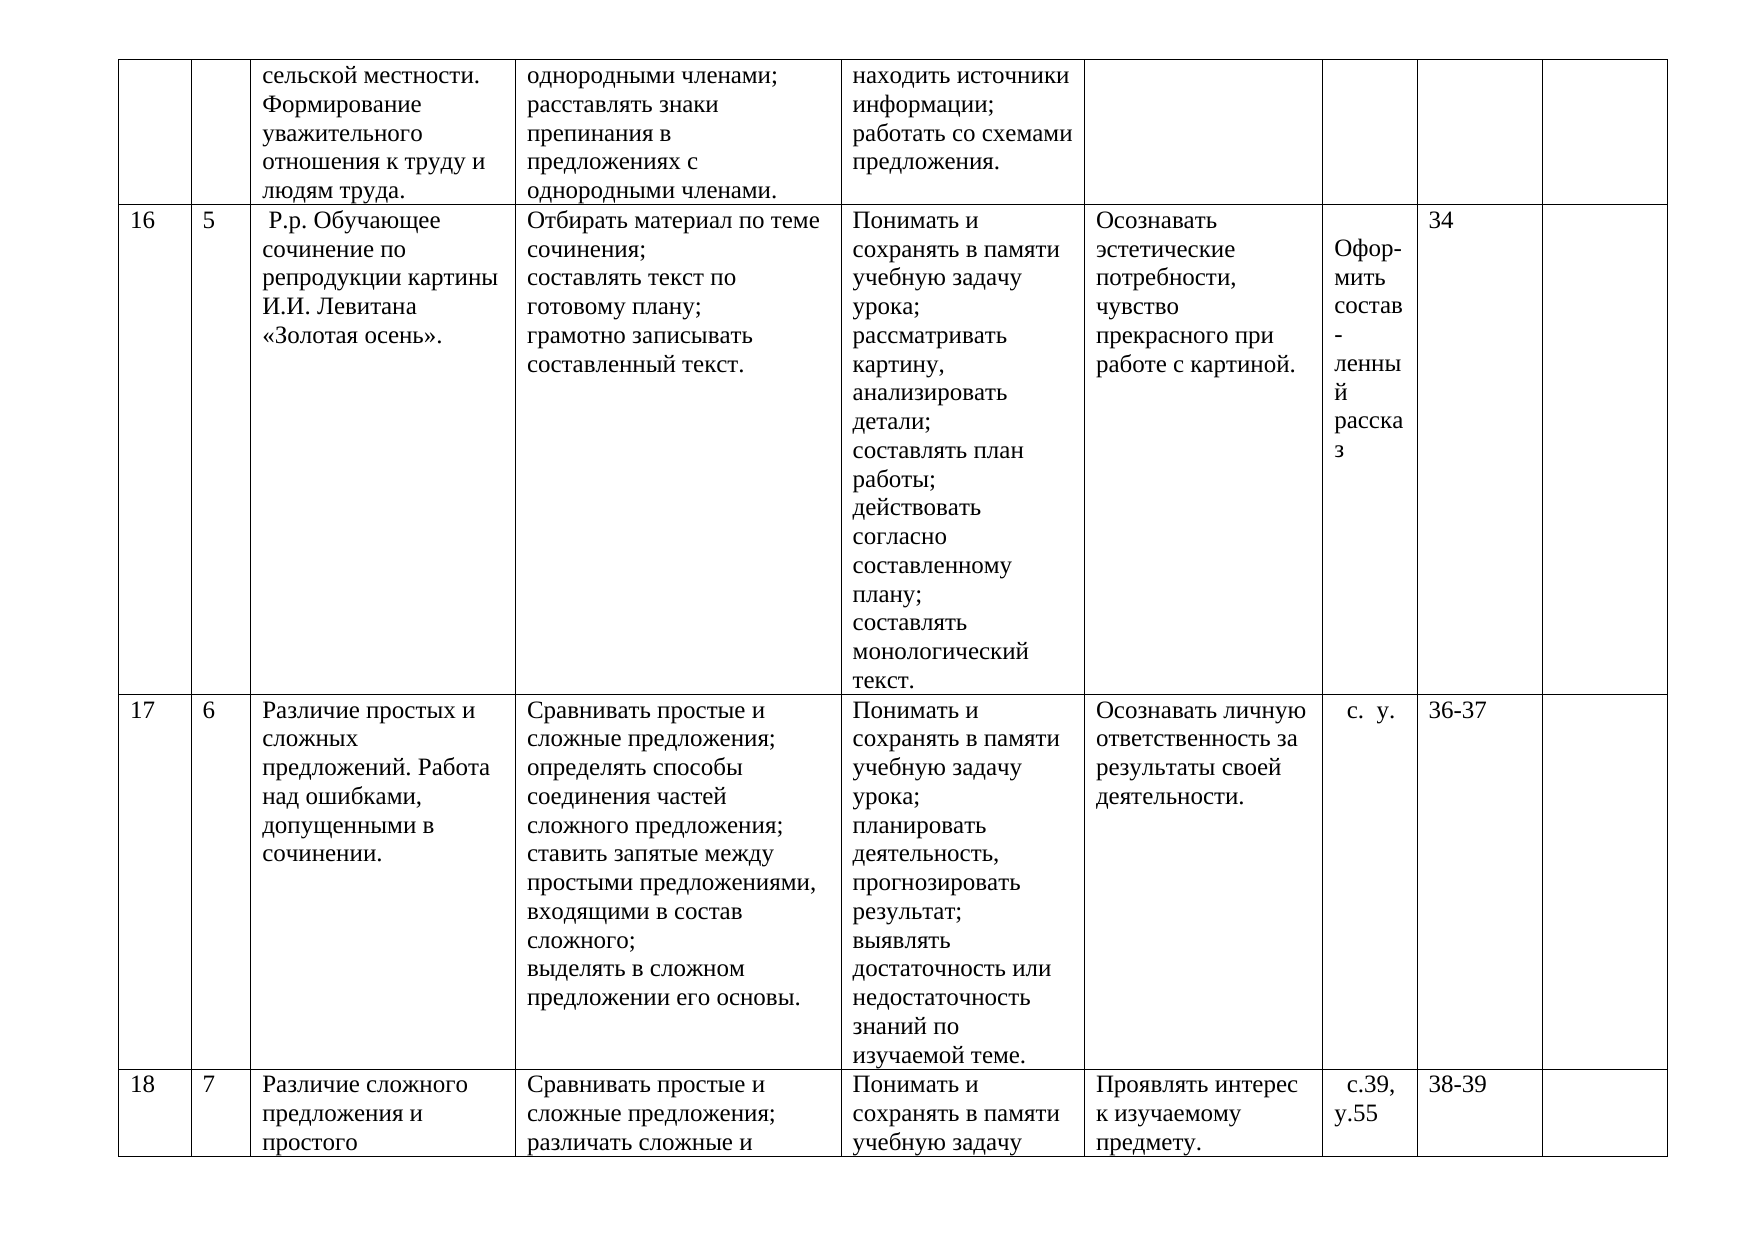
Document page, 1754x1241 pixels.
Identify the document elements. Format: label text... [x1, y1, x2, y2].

table_cell 7 [192, 1070, 250, 1156]
table_cell 17 [119, 695, 191, 1068]
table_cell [842, 1070, 1084, 1156]
table_cell [1323, 60, 1417, 204]
table_cell с.39, у.55 [1323, 1070, 1417, 1156]
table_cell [842, 60, 1084, 204]
table_cell Офор-мить состав-ленный рассказ [1323, 205, 1417, 694]
table_cell 16 [119, 205, 191, 694]
table_cell [1543, 205, 1667, 694]
table_cell Понимать и сохранять в памяти учебную задачу урока; планировать деятельность, прогнозировать результат; выявлять достаточность или недостаточность знаний по изучаемой теме. [842, 695, 1084, 1068]
table_cell Отбирать материал по теме сочинения; составлять текст по готовому плану; грамотно записывать составленный текст. [516, 205, 841, 694]
table_cell Осознавать эстетические потребности, чувство прекрасного при работе с картиной. [1085, 205, 1322, 694]
table_cell Понимать и сохранять в памяти учебную задачу урока; рассматривать картину, анализировать детали; составлять план работы; действовать согласно составленному плану; составлять монологический текст. [842, 205, 1084, 694]
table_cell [1085, 1070, 1322, 1156]
table_cell [1543, 695, 1667, 1068]
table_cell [251, 1070, 515, 1156]
table_cell 38-39 [1418, 1070, 1542, 1156]
table_cell 34 [1418, 205, 1542, 694]
table_cell Р.р. Обучающее сочинение по репродукции картины И.И. Левитана «Золотая осень». [251, 205, 515, 694]
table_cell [251, 60, 515, 204]
table_cell Различие простых и сложных предложений. Работа над ошибками, допущенными в сочинении. [251, 695, 515, 1068]
table_cell 33 [1418, 60, 1542, 204]
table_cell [516, 1070, 841, 1156]
table_cell 15 [119, 60, 191, 204]
table_cell 18 [119, 1070, 191, 1156]
table_cell Сравнивать простые и сложные предложения; определять способы соединения частей сложного предложения; ставить запятые между простыми предложениями, входящими в состав сложного; выделять в сложном предложении его основы. [516, 695, 841, 1068]
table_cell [1085, 60, 1322, 204]
table_cell 5 [192, 205, 250, 694]
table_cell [516, 60, 841, 204]
table_cell 6 [192, 695, 250, 1068]
table_cell 36-37 [1418, 695, 1542, 1068]
table_cell с. у. [1323, 695, 1417, 1068]
table_cell [1543, 1070, 1667, 1156]
table_cell [1543, 60, 1667, 204]
table_cell 4 [192, 60, 250, 204]
table_cell Осознавать личную ответственность за результаты своей деятельности. [1085, 695, 1322, 1068]
